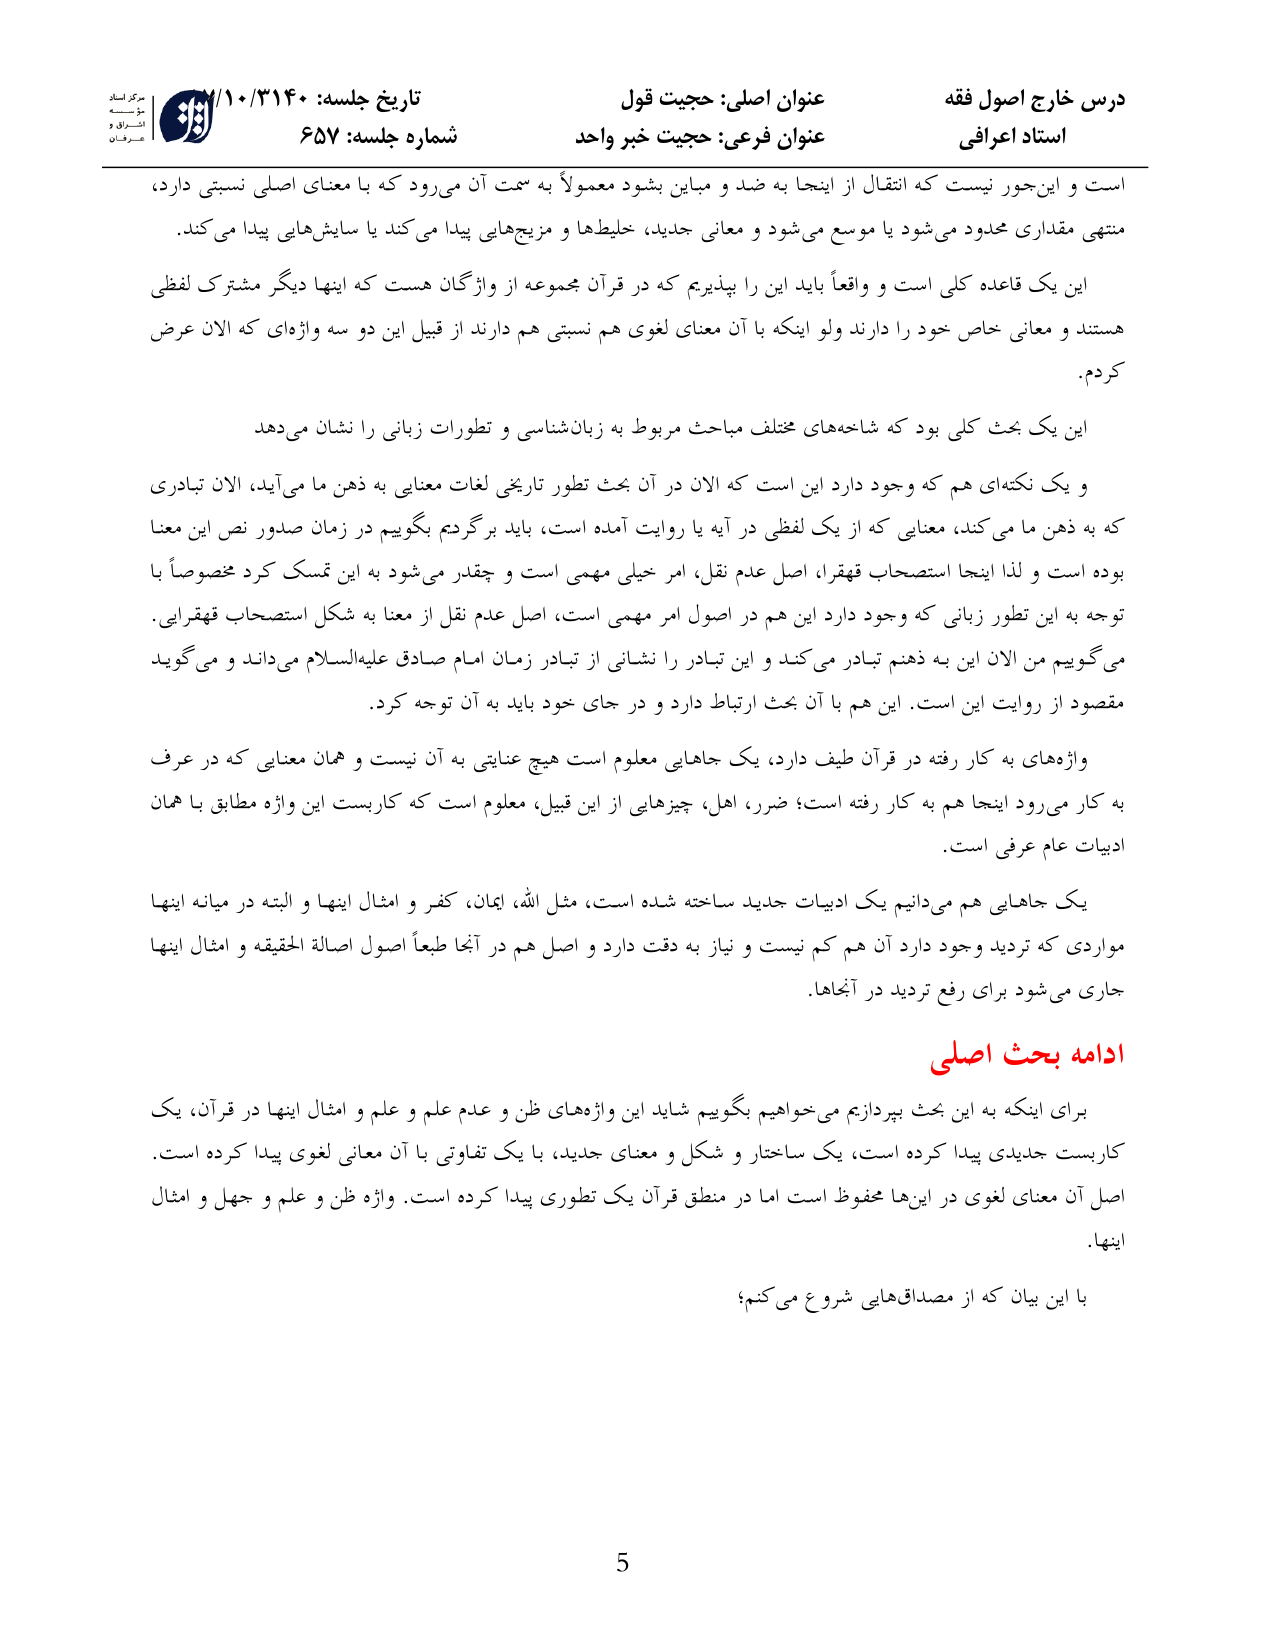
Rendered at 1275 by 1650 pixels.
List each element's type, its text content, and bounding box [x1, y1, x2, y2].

text این یک بحث کلی بود که شاخه‌های مختلف مباحث مربوط به زبان‌شناسی و تطورات زبانی را نشان می‌دهد [150, 407, 1125, 451]
subtitle ادامه بحث اصلی [150, 1024, 1125, 1088]
text واژه‌های به کار رفته در قرآن طیف دارد، یک جاهایی معلوم است هیچ عنایتی به آن نیست و همان معنایی که در عرف به کار می‌رود اینجا هم به کار رفته است؛ ضرر، اهل، چیزهایی از این قبیل، معلوم است که کاربست این واژه مطابق با همان ادبیات عام عرفی است. [150, 737, 1125, 868]
picture [102, 86, 215, 146]
text یک جاهایی هم می‌دانیم یک ادبیات جدید ساخته شده است، مثل الله، ایمان، کفر و امثال اینها و البته در میانه اینها مواردی که تردید وجود دارد آن هم کم نیست و نیاز به دقت دارد و اصل هم در آنجا طبعاً اصول اصالة الحقیقه و امثال اینها جاری می‌شود برای رفع تردید در آنجاها. [150, 881, 1125, 1012]
text این یک قاعده کلی است و واقعاً باید این را بپذیریم که در قرآن مجموعه از واژگان هست که اینها دیگر مشترک لفظی هستند و معانی خاص خود را دارند ولو اینکه با آن معنای لغوی هم نسبتی هم دارند از قبیل این دو سه واژه‌ای که الان عرض کردم. [150, 263, 1125, 394]
text برای اینکه به این بحث بپردازیم می‌خواهیم بگوییم شاید این واژه‌های ظن و عدم علم و علم و امثال اینها در قرآن، یک کاربست جدیدی پیدا کرده است، یک ساختار و شکل و معنای جدید، با یک تفاوتی با آن معانی لغوی پیدا کرده است. اصل آن معنای لغوی در این‌ها محفوظ است اما در منطق قرآن یک تطوری پیدا کرده است. واژه ظن و علم و جهل و امثال اینها. [150, 1088, 1125, 1263]
text و یک نکته‌ای هم که وجود دارد این است که الان در آن بحث تطور تاریخی لغات معنایی به ذهن ما می‌آید، الان تبادری که به ذهن ما می‌کند، معنایی که از یک لفظی در آیه یا روایت آمده است، باید برگردیم بگوییم در زمان صدور نص این معنا بوده است و لذا اینجا استصحاب قهقرا، اصل‌ عدم نقل، امر خیلی مهمی است و چقدر می‌شود به این تمسک کرد مخصوصاً با توجه به این تطور زبانی که وجود دارد این هم در اصول امر مهمی است، اصل‌ عدم نقل از معنا به شکل استصحاب قهقرایی. می‌گوییم من الان این به ذهنم تبادر می‌کند و این تبادر را نشانی از تبادر زمان امام صادق علیه‌السلام می‌داند و می‌گوید مقصود از روایت این است. این هم با آن بحث ارتباط دارد و در جای خود باید به آن توجه کرد. [150, 463, 1125, 725]
text با این بیان که از مصداق‌هایی شروع می‌کنم؛ [150, 1275, 1125, 1319]
